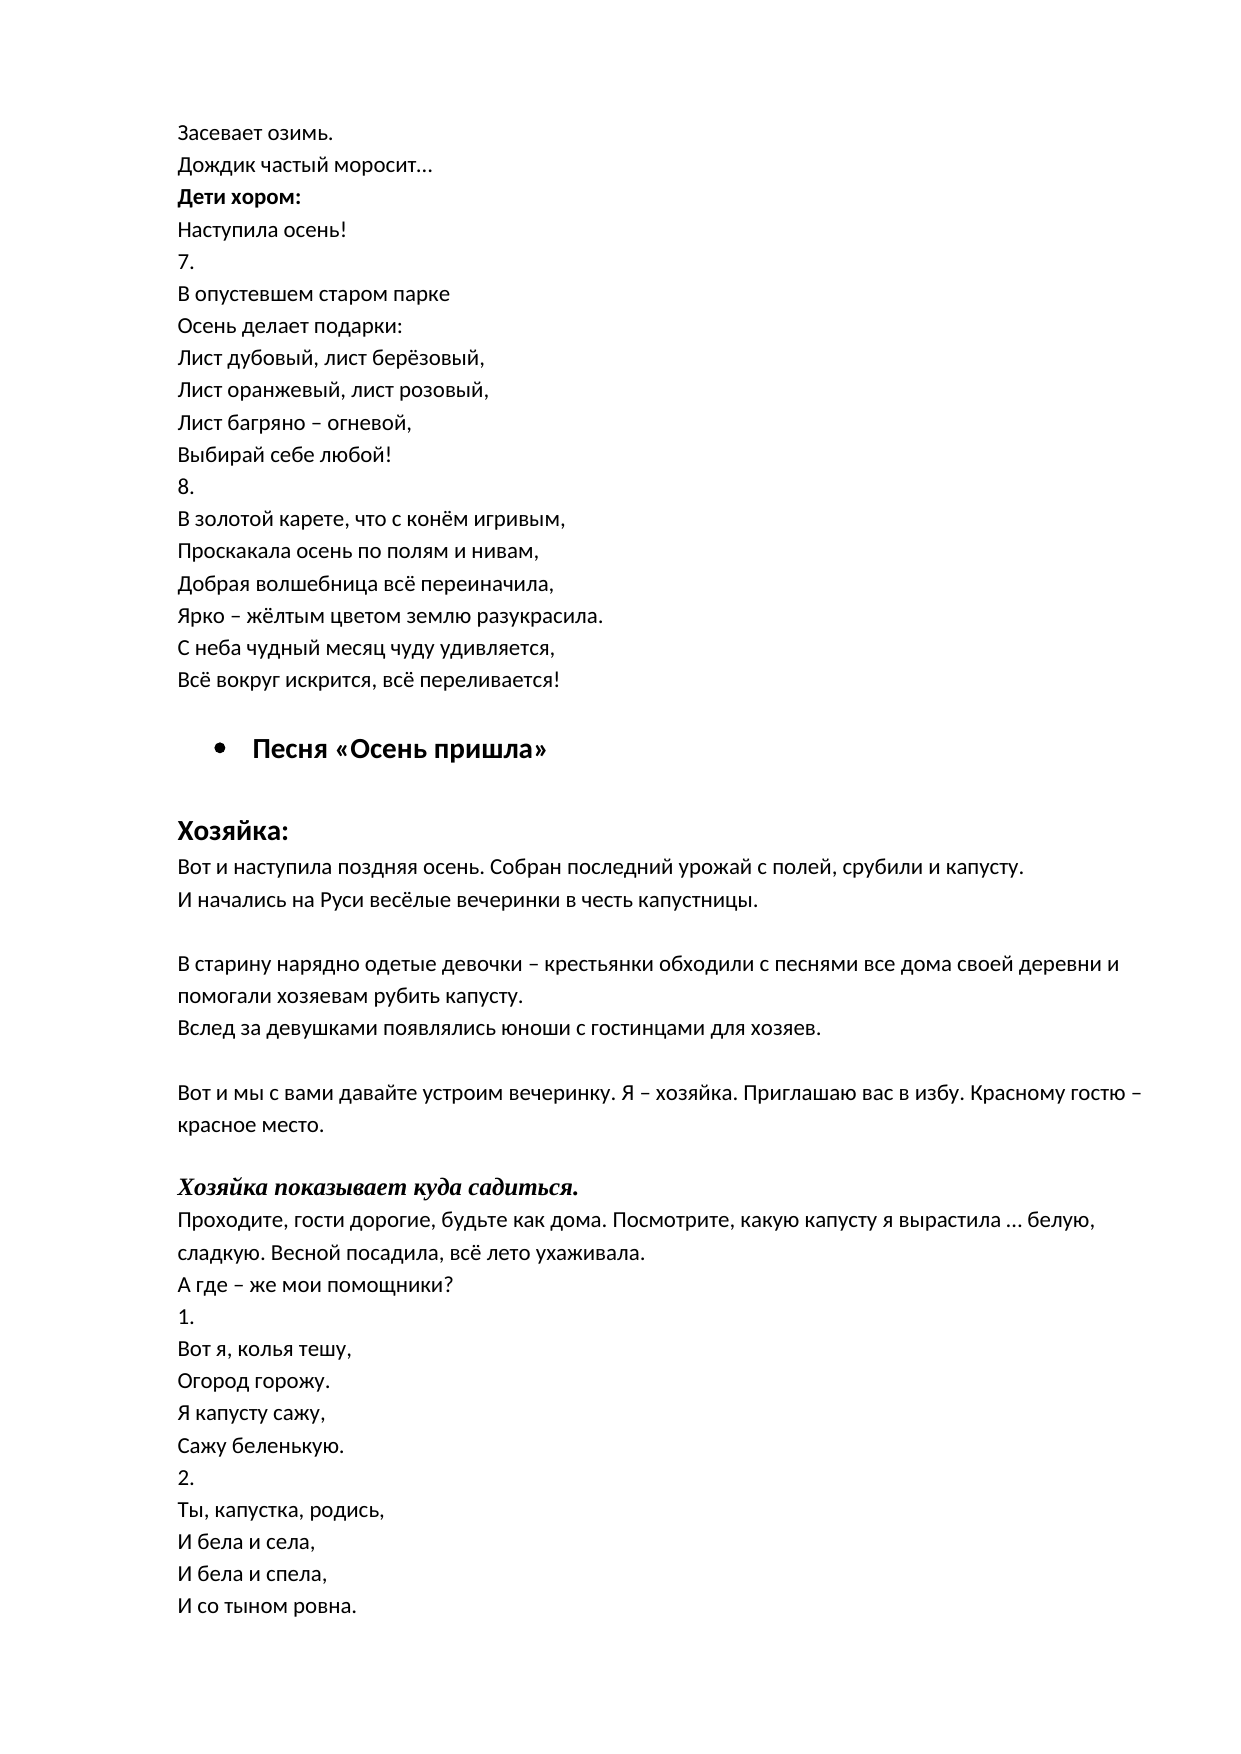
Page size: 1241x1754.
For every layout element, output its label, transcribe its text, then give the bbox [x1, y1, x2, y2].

text Выбирай себе любой! [177, 440, 1152, 468]
text Вот и наступила поздняя осень. Собран последний урожай с полей, срубили и капусту. [177, 852, 1152, 881]
text Лист дубовый, лист берёзовый, [177, 343, 1152, 371]
text Осень делает подарки: [177, 311, 1152, 339]
text В опустевшем старом парке [177, 279, 1152, 307]
text Лист багряно – огневой, [177, 408, 1152, 436]
text Проскакала осень по полям и нивам, [177, 537, 1152, 564]
text С неба чудный месяц чуду удивляется, [177, 633, 1152, 661]
text Сажу беленькую. [177, 1431, 1152, 1459]
text И бела и спела, [177, 1559, 1152, 1587]
text И со тыном ровна. [177, 1592, 1152, 1620]
text И бела и села, [177, 1527, 1152, 1555]
list Песня «Осень пришла» [215, 730, 1152, 765]
text Я капусту сажу, [177, 1398, 1152, 1427]
text Всё вокруг искрится, всё переливается! [177, 665, 1152, 693]
text Добрая волшебница всё переиначила, [177, 569, 1152, 597]
text Хозяйка: [177, 812, 1152, 847]
text Лист оранжевый, лист розовый, [177, 376, 1152, 404]
text В золотой карете, что с конём игривым, [177, 504, 1152, 532]
text 1. [177, 1302, 1152, 1330]
text Вот я, колья тешу, [177, 1334, 1152, 1362]
text 8. [177, 472, 1152, 500]
text Дети хором: [177, 182, 1152, 211]
text Дождик частый моросит… [177, 150, 1152, 178]
text Вслед за девушками появлялись юноши с гостинцами для хозяев. [177, 1013, 1152, 1041]
text Хозяйка показывает куда садиться. [177, 1172, 1152, 1201]
text Проходите, гости дорогие, будьте как дома. Посмотрите, какую капусту я вырастила … белую, сладкую. Весной посадила, всё лето ухаживала. [177, 1205, 1152, 1266]
text 2. [177, 1463, 1152, 1491]
text Ты, капустка, родись, [177, 1495, 1152, 1523]
text Наступила осень! [177, 215, 1152, 243]
text Засевает озимь. [177, 118, 1152, 146]
text Ярко – жёлтым цветом землю разукрасила. [177, 601, 1152, 629]
text Вот и мы с вами давайте устроим вечеринку. Я – хозяйка. Приглашаю вас в избу. Красному гостю – красное место. [177, 1078, 1152, 1138]
text В старину нарядно одетые девочки – крестьянки обходили с песнями все дома своей деревни и помогали хозяевам рубить капусту. [177, 949, 1152, 1009]
text А где – же мои помощники? [177, 1270, 1152, 1298]
text И начались на Руси весёлые вечеринки в честь капустницы. [177, 885, 1152, 913]
text Огород горожу. [177, 1366, 1152, 1394]
text 7. [177, 247, 1152, 275]
